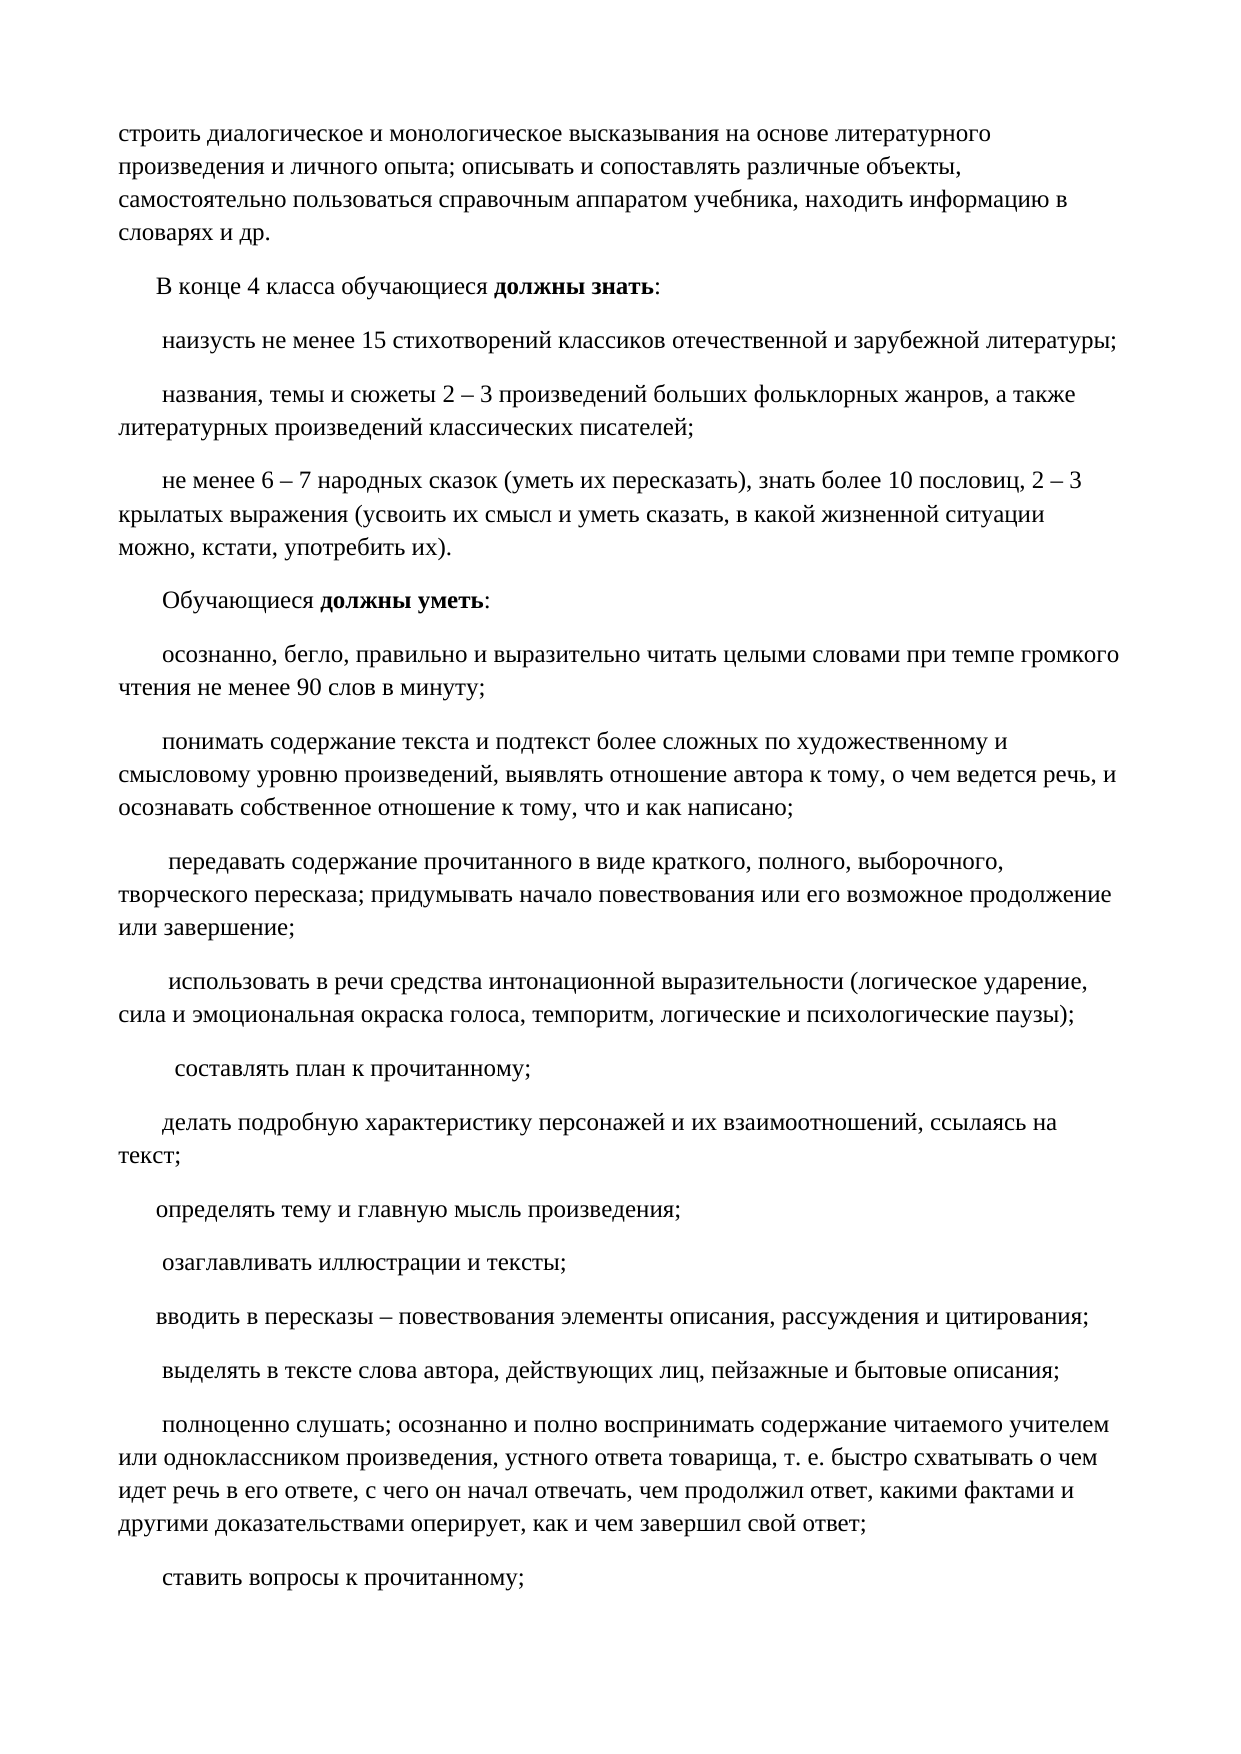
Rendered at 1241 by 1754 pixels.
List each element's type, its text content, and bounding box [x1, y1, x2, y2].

text составлять план к прочитанному; [118, 1053, 1122, 1082]
text Обучающиеся должны уметь: [118, 586, 1122, 614]
text осознанно, бегло, правильно и выразительно читать целыми словами при темпе громкого чтения не менее 90 слов в минуту; [118, 639, 1122, 701]
text названия, темы и сюжеты 2 – 3 произведений больших фольклорных жанров, а также литературных произведений классических писателей; [118, 379, 1122, 441]
text В конце 4 класса обучающиеся должны знать: [118, 271, 1122, 300]
text делать подробную характеристику персонажей и их взаимоотношений, ссылаясь на текст; [118, 1107, 1122, 1168]
text определять тему и главную мысль произведения; [118, 1194, 1122, 1222]
text полноценно слушать; осознанно и полно воспринимать содержание читаемого учителем или одноклассником произведения, устного ответа товарища, т. е. быстро схватывать о чем идет речь в его ответе, с чего он начал отвечать, чем продолжил ответ, какими фактами и другими доказательствами оперирует, как и чем завершил свой ответ; [118, 1409, 1122, 1537]
text использовать в речи средства интонационной выразительности (логическое ударение, сила и эмоциональная окраска голоса, темпоритм, логические и психологические паузы); [118, 966, 1122, 1028]
text вводить в пересказы – повествования элементы описания, рассуждения и цитирования; [118, 1301, 1122, 1330]
text понимать содержание текста и подтекст более сложных по художественному и смысловому уровню произведений, выявлять отношение автора к тому, о чем ведется речь, и осознавать собственное отношение к тому, что и как написано; [118, 726, 1122, 821]
text передавать содержание прочитанного в виде краткого, полного, выборочного, творческого пересказа; придумывать начало повествования или его возможное продолжение или завершение; [118, 846, 1122, 941]
text не менее 6 – 7 народных сказок (уметь их пересказать), знать более 10 пословиц, 2 – 3 крылатых выражения (усвоить их смысл и уметь сказать, в какой жизненной ситуации можно, кстати, употребить их). [118, 466, 1122, 560]
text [118, 118, 1122, 246]
text выделять в тексте слова автора, действующих лиц, пейзажные и бытовые описания; [118, 1355, 1122, 1384]
text озаглавливать иллюстрации и тексты; [118, 1247, 1122, 1276]
text наизусть не менее 15 стихотворений классиков отечественной и зарубежной литературы; [118, 325, 1122, 354]
text ставить вопросы к прочитанному; [118, 1562, 1122, 1591]
